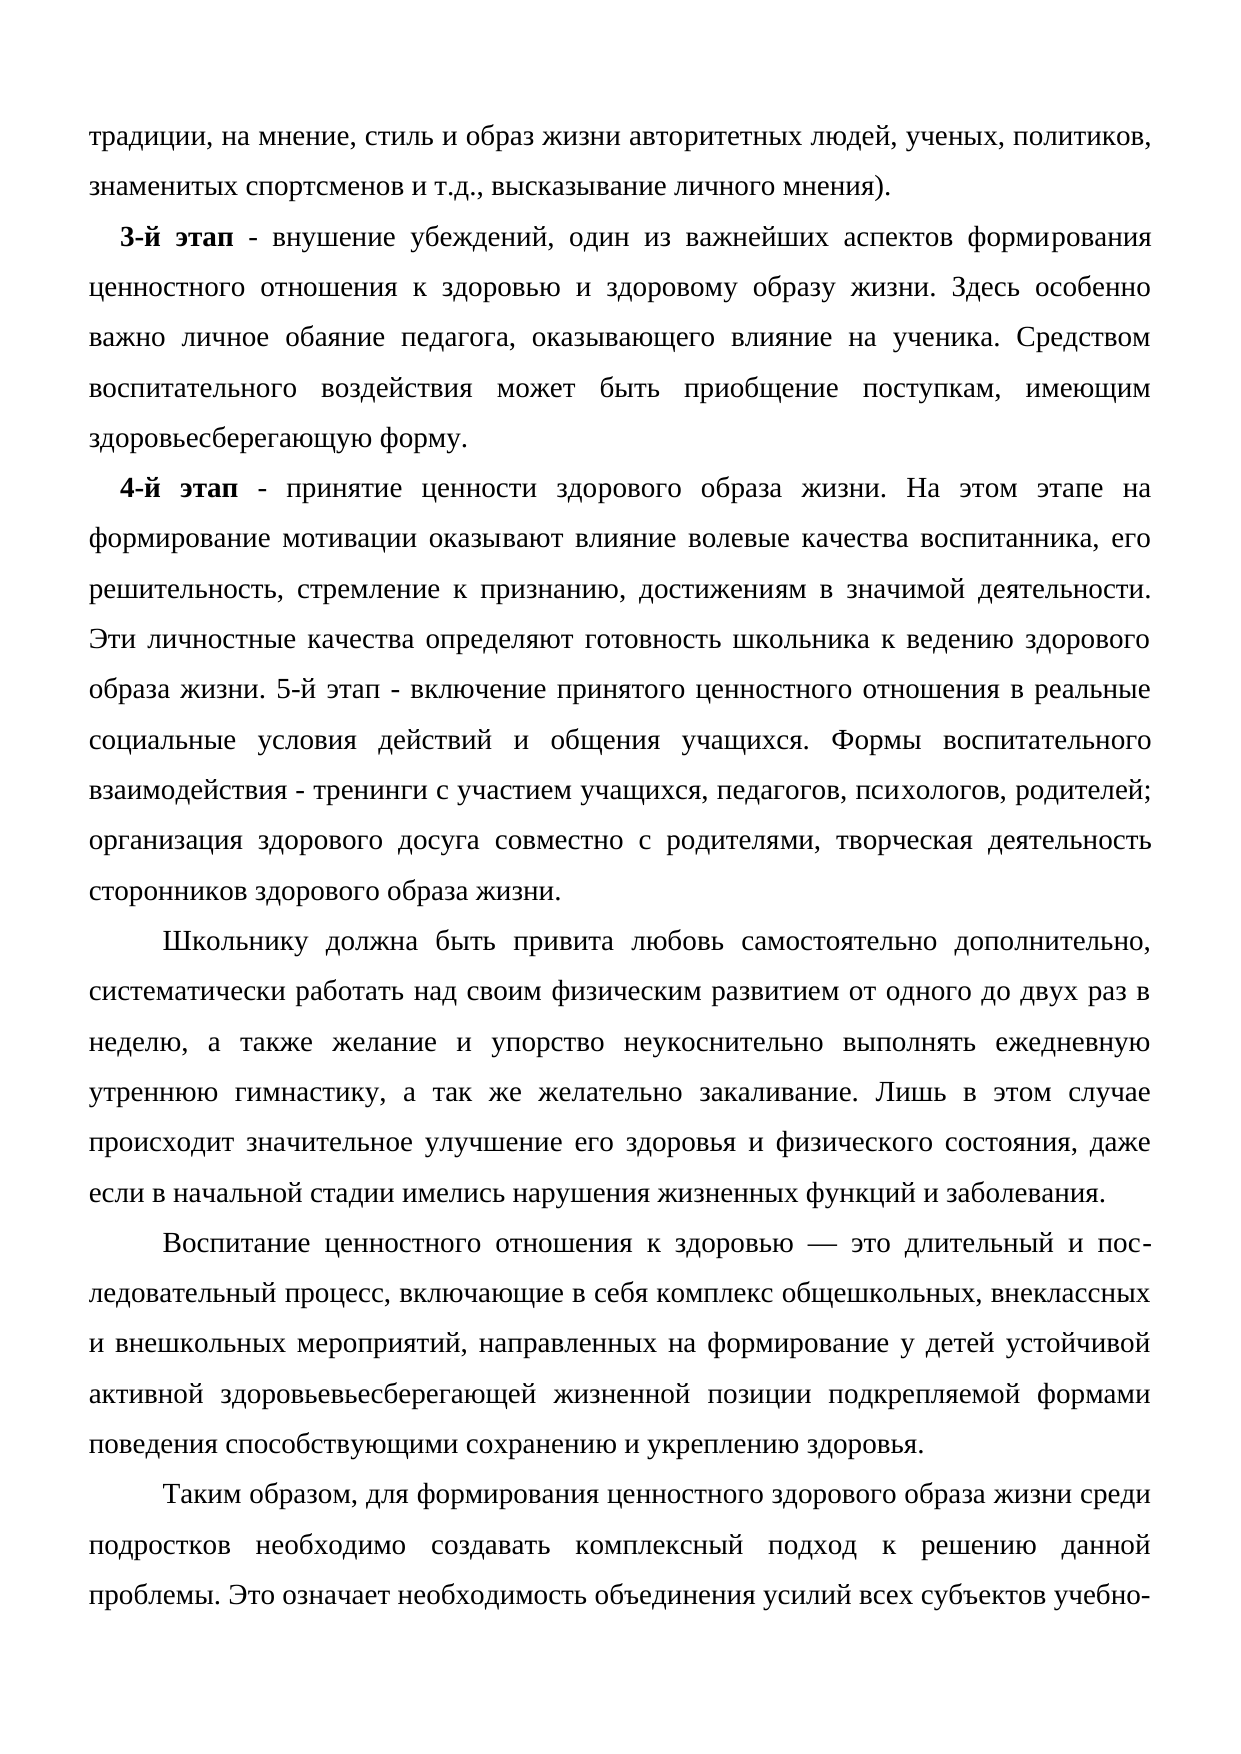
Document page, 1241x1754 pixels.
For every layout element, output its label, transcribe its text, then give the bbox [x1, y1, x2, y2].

text 3-й этап - внушение убеждений, один из важнейших аспектов формирования ценностного отношения к здоровью и здоровому образу жизни. Здесь особенно важно личное обаяние педагога, оказывающего влияние на ученика. Средством воспитательного воздействия может быть приобщение поступкам, имеющим здоровьесберегающую форму. [88, 219, 1152, 453]
text Школьнику должна быть привита любовь самостоятельно дополнительно, систематически работать над своим физическим развитием от одного до двух раз в неделю, а также желание и упорство неукоснительно выполнять ежедневную утреннюю гимнастику, а так же желательно закаливание. Лишь в этом случае происходит значительное улучшение его здоровья и физического состояния, даже если в начальной стадии имелись нарушения жизненных функций и заболевания. [88, 923, 1152, 1208]
text 4-й этап - принятие ценности здорового образа жизни. На этом этапе на формирование мотивации оказывают влияние волевые качества воспитанника, его решительность, стремление к признанию, достижениям в значимой деятельности. Эти личностные качества определяют готовность школьника к ведению здорового образа жизни. 5-й этап - включение принятого ценностного отношения в реальные социальные условия действий и общения учащихся. Формы воспитательного взаимодействия - тренинги с участием учащихся, педагогов, психологов, родителей; организация здорового досуга совместно с родителями, творческая деятельность сторонников здорового образа жизни. [88, 470, 1152, 906]
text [88, 1477, 1152, 1611]
text Воспитание ценностного отношения к здоровью — это длительный и последовательный процесс, включающие в себя комплекс общешкольных, внеклассных и внешкольных мероприятий, направленных на формирование у детей устойчивой активной здоровьевьесберегающей жизненной позиции подкрепляемой формами поведения способствующими сохранению и укреплению здоровья. [88, 1225, 1152, 1460]
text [88, 118, 1152, 202]
